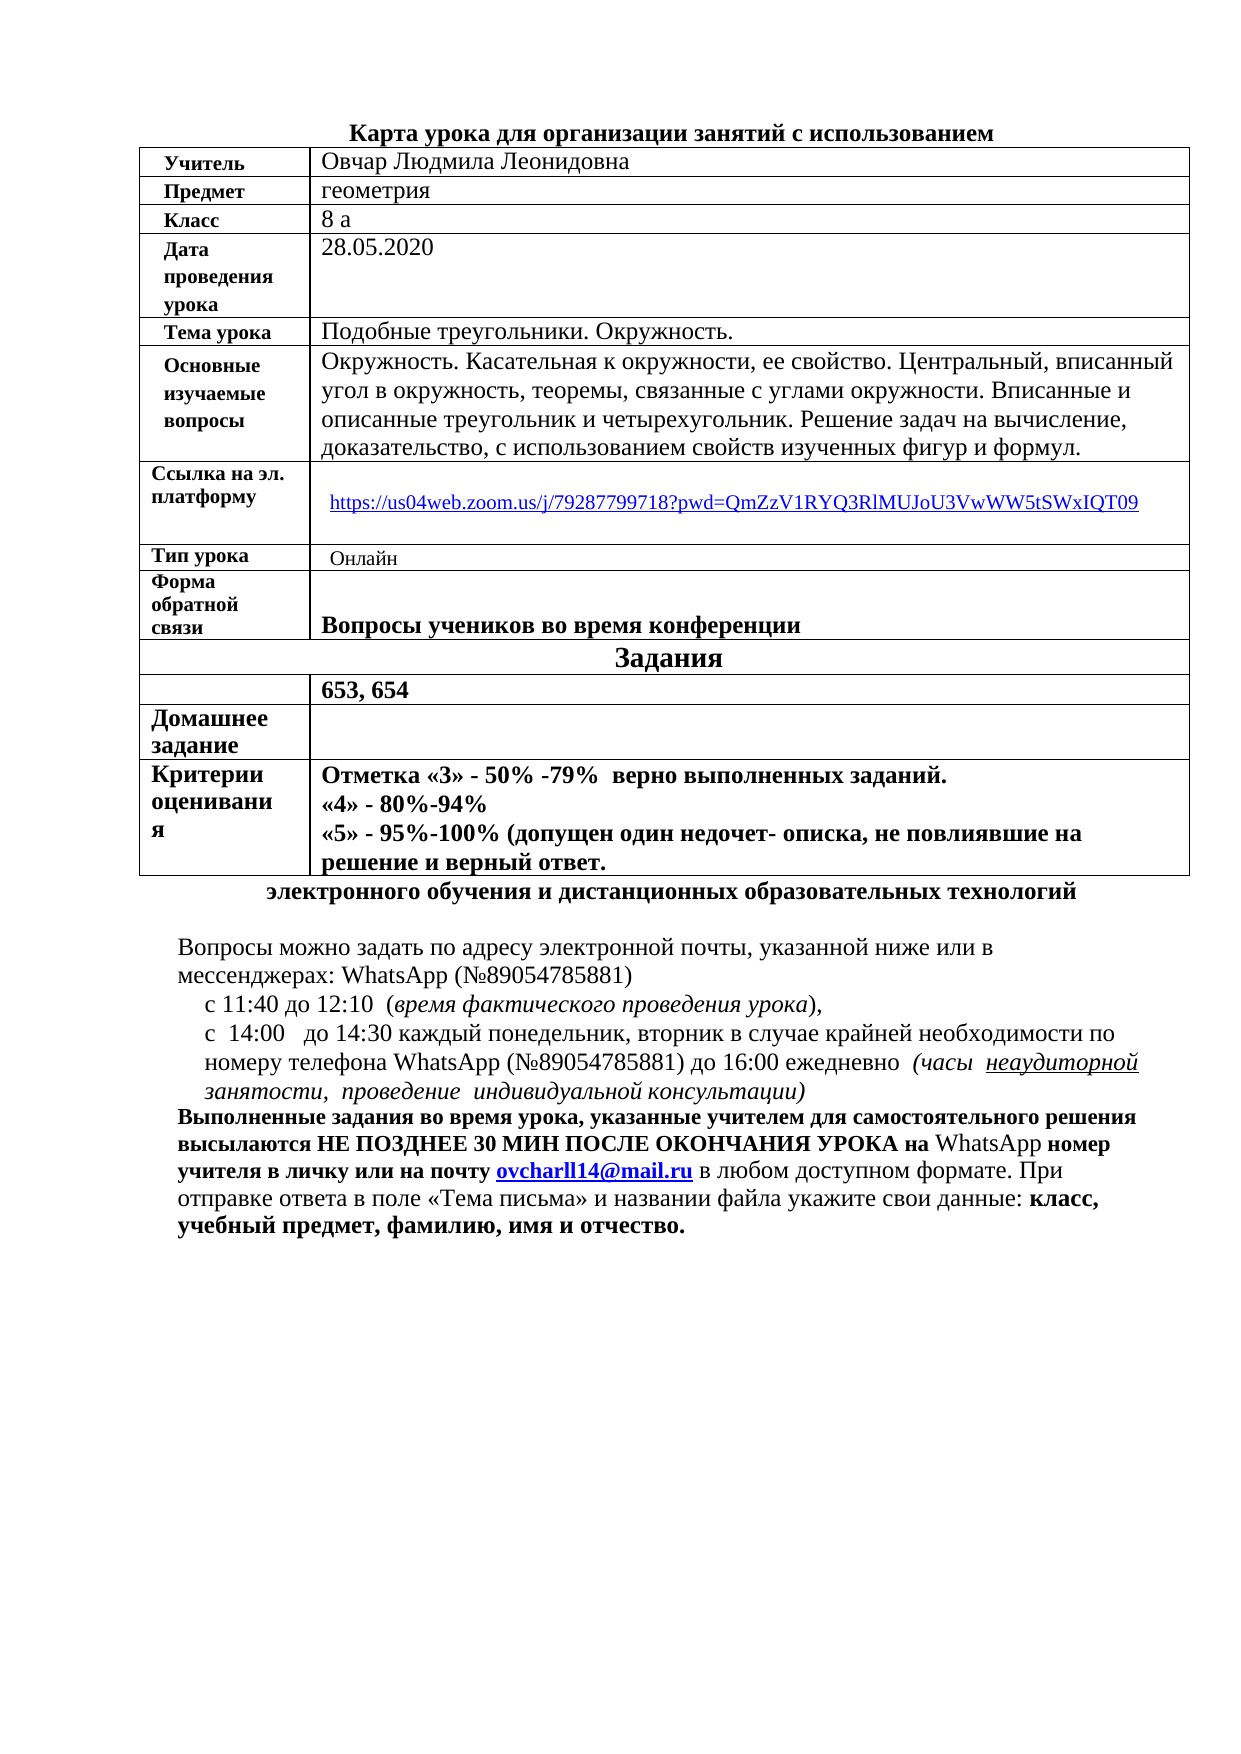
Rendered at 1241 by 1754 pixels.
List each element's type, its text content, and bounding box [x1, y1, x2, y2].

table_cell Тема урока [140, 318, 309, 345]
table_cell [140, 675, 309, 703]
table_cell 8 а [311, 205, 1189, 233]
text с 14:00 до 14:30 каждый понедельник, вторник в случае крайней необходимости по номеру телефона WhatsApp (№89054785881) до 16:00 ежедневно (часы неаудиторной занятости, проведение индивидуальной консультации) [204, 1018, 1152, 1104]
table_cell 28.05.2020 [311, 234, 1189, 317]
text Карта урока для организации занятий с использованием [177, 118, 1166, 147]
table_cell Тип урока [140, 545, 309, 569]
table_cell Форма обратной связи [140, 571, 309, 639]
table_cell Подобные треугольники. Окружность. [311, 318, 1189, 345]
table_cell Дата проведения урока [140, 234, 309, 317]
table_cell Вопросы учеников во время конференции [311, 571, 1189, 639]
table_cell Ссылка на эл. платформу [140, 462, 309, 544]
table_cell https://us04web.zoom.us/j/79287799718?pwd=QmZzV1RYQ3RlMUJoU3VwWW5tSWxIQT09 [311, 462, 1189, 544]
table_cell Отметка «3» - 50% -79% верно выполненных заданий. «4» - 80%-94% «5» - 95%-100% (допущен один недочет- описка, не повлиявшие на решение и верный ответ. [311, 760, 1189, 875]
table_cell 653, 654 [311, 675, 1189, 703]
table_cell геометрия [311, 177, 1189, 204]
table_cell Критерии оценивания [140, 760, 309, 875]
text с 11:40 до 12:10 (время фактического проведения урока), [204, 989, 1152, 1018]
table_cell [311, 705, 1189, 759]
table_header Овчар Людмила Леонидовна [311, 148, 1189, 176]
table_cell Основные изучаемые вопросы [140, 346, 309, 461]
text электронного обучения и дистанционных образовательных технологий [177, 876, 1166, 905]
table_cell Домашнее задание [140, 705, 309, 759]
text Вопросы можно задать по адресу электронной почты, указанной ниже или в мессенджерах: WhatsApp (№89054785881) [177, 932, 1152, 989]
text Выполненные задания во время урока, указанные учителем для самостоятельного решения высылаются НЕ ПОЗДНЕЕ 30 МИН ПОСЛЕ ОКОНЧАНИЯ УРОКА на WhatsApp номер учителя в личку или на почту ovcharll14@mail.ru в любом доступном формате. При отправке ответа в поле «Тема письма» и названии файла укажите свои данные: класс, учебный предмет, фамилию, имя и отчество. [177, 1104, 1139, 1239]
table_header Учитель [140, 148, 309, 176]
table_cell Предмет [140, 177, 309, 204]
table_cell Задания [140, 640, 1189, 674]
table_cell Окружность. Касательная к окружности, ее свойство. Центральный, вписанный угол в окружность, теоремы, связанные с углами окружности. Вписанные и описанные треугольник и четырехугольник. Решение задач на вычисление, доказательство, с использованием свойств изученных фигур и формул. [311, 346, 1189, 461]
table_cell Онлайн [311, 545, 1189, 569]
table_cell Класс [140, 205, 309, 233]
